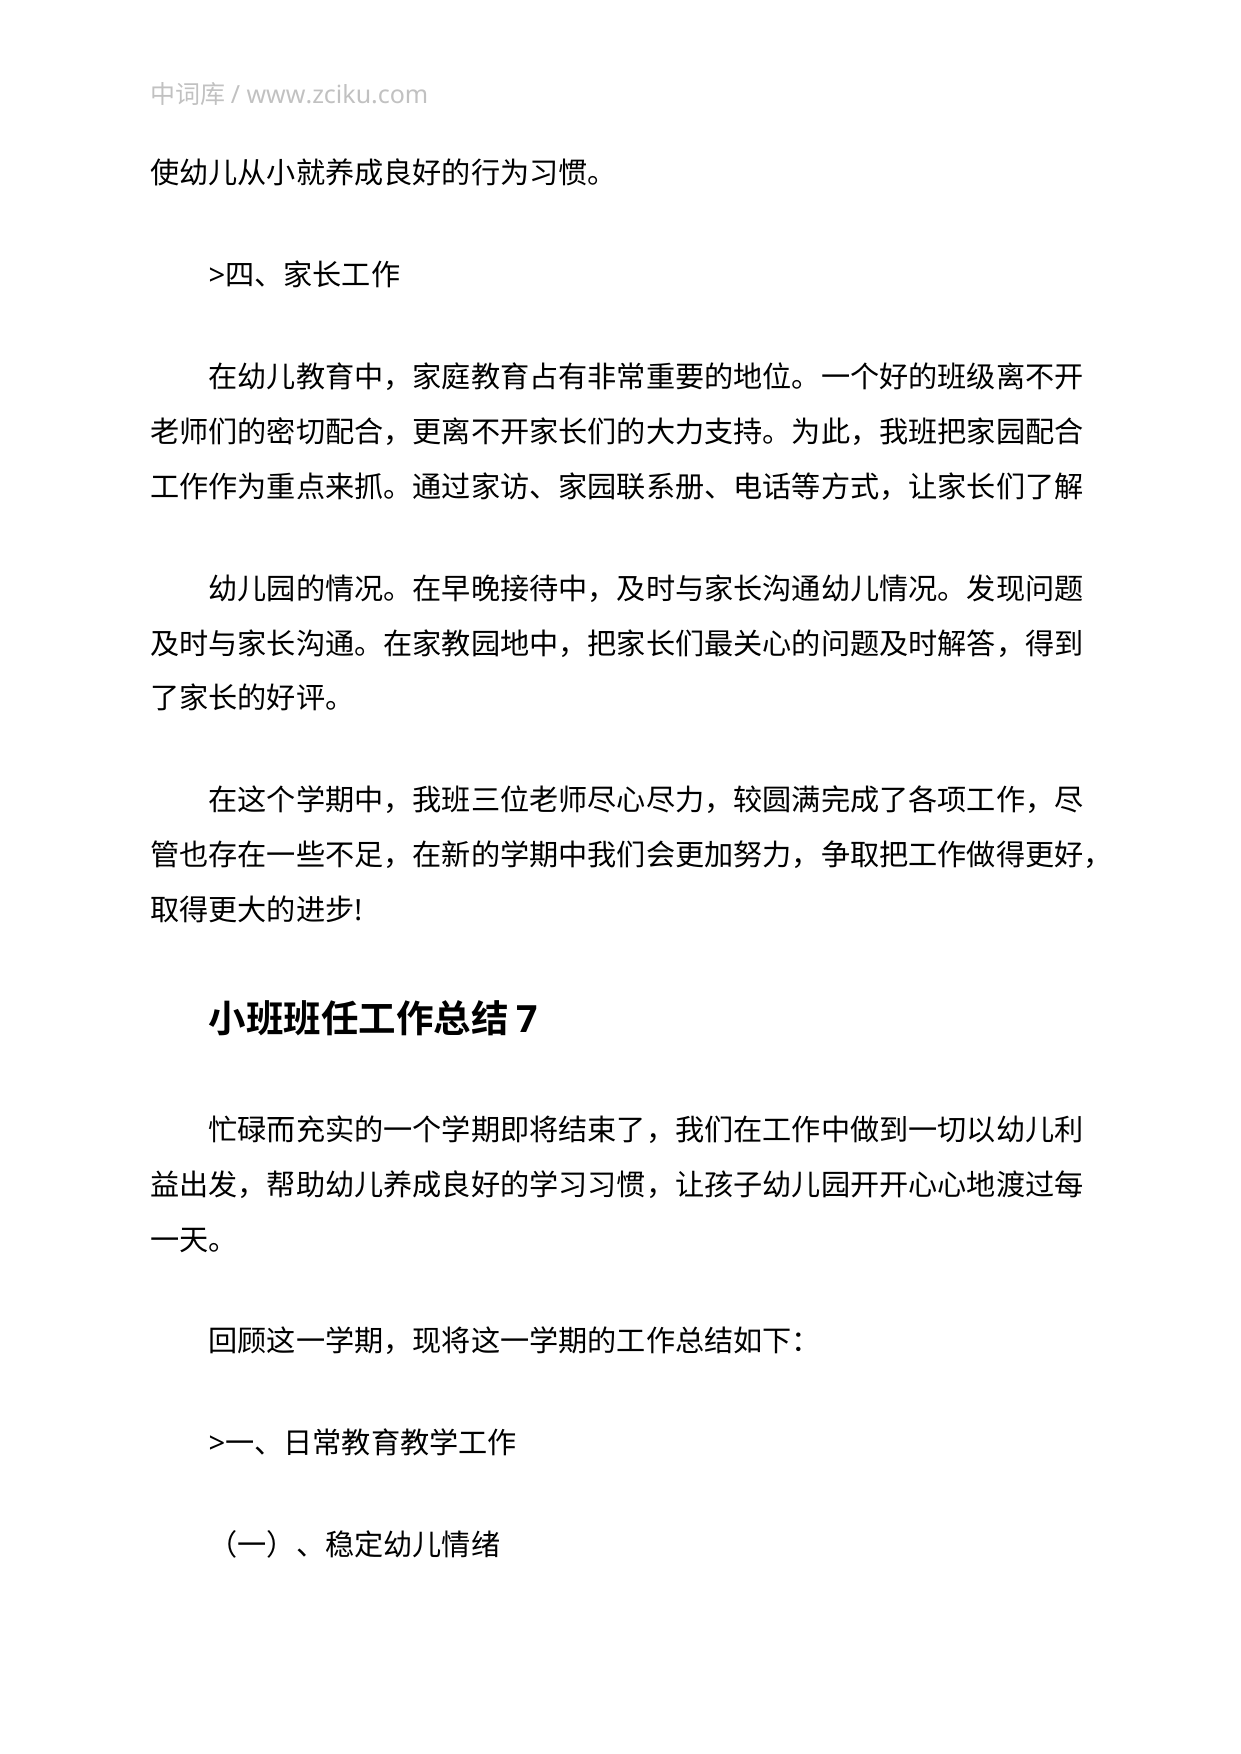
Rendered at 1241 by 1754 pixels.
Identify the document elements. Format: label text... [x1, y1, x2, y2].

text 在幼儿教育中，家庭教育占有非常重要的地位。一个好的班级离不开老师们的密切配合，更离不开家长们的大力支持。为此，我班把家园配合工作作为重点来抓。通过家访、家园联系册、电话等方式，让家长们了解 [150, 354, 1090, 506]
text 回顾这一学期，现将这一学期的工作总结如下： [150, 1318, 1090, 1360]
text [150, 150, 1090, 192]
text >一、日常教育教学工作 [150, 1419, 1090, 1462]
text >四、家长工作 [150, 252, 1090, 294]
text 幼儿园的情况。在早晚接待中，及时与家长沟通幼儿情况。发现问题及时与家长沟通。在家教园地中，把家长们最关心的问题及时解答，得到了家长的好评。 [150, 565, 1090, 717]
text 小班班任工作总结7 [150, 989, 1090, 1043]
text 在这个学期中，我班三位老师尽心尽力，较圆满完成了各项工作，尽管也存在一些不足，在新的学期中我们会更加努力，争取把工作做得更好，取得更大的进步! [150, 777, 1090, 929]
text 忙碌而充实的一个学期即将结束了，我们在工作中做到一切以幼儿利益出发，帮助幼儿养成良好的学习习惯，让孩子幼儿园开开心心地渡过每一天。 [150, 1106, 1090, 1258]
text （一）、稳定幼儿情绪 [150, 1522, 1090, 1564]
